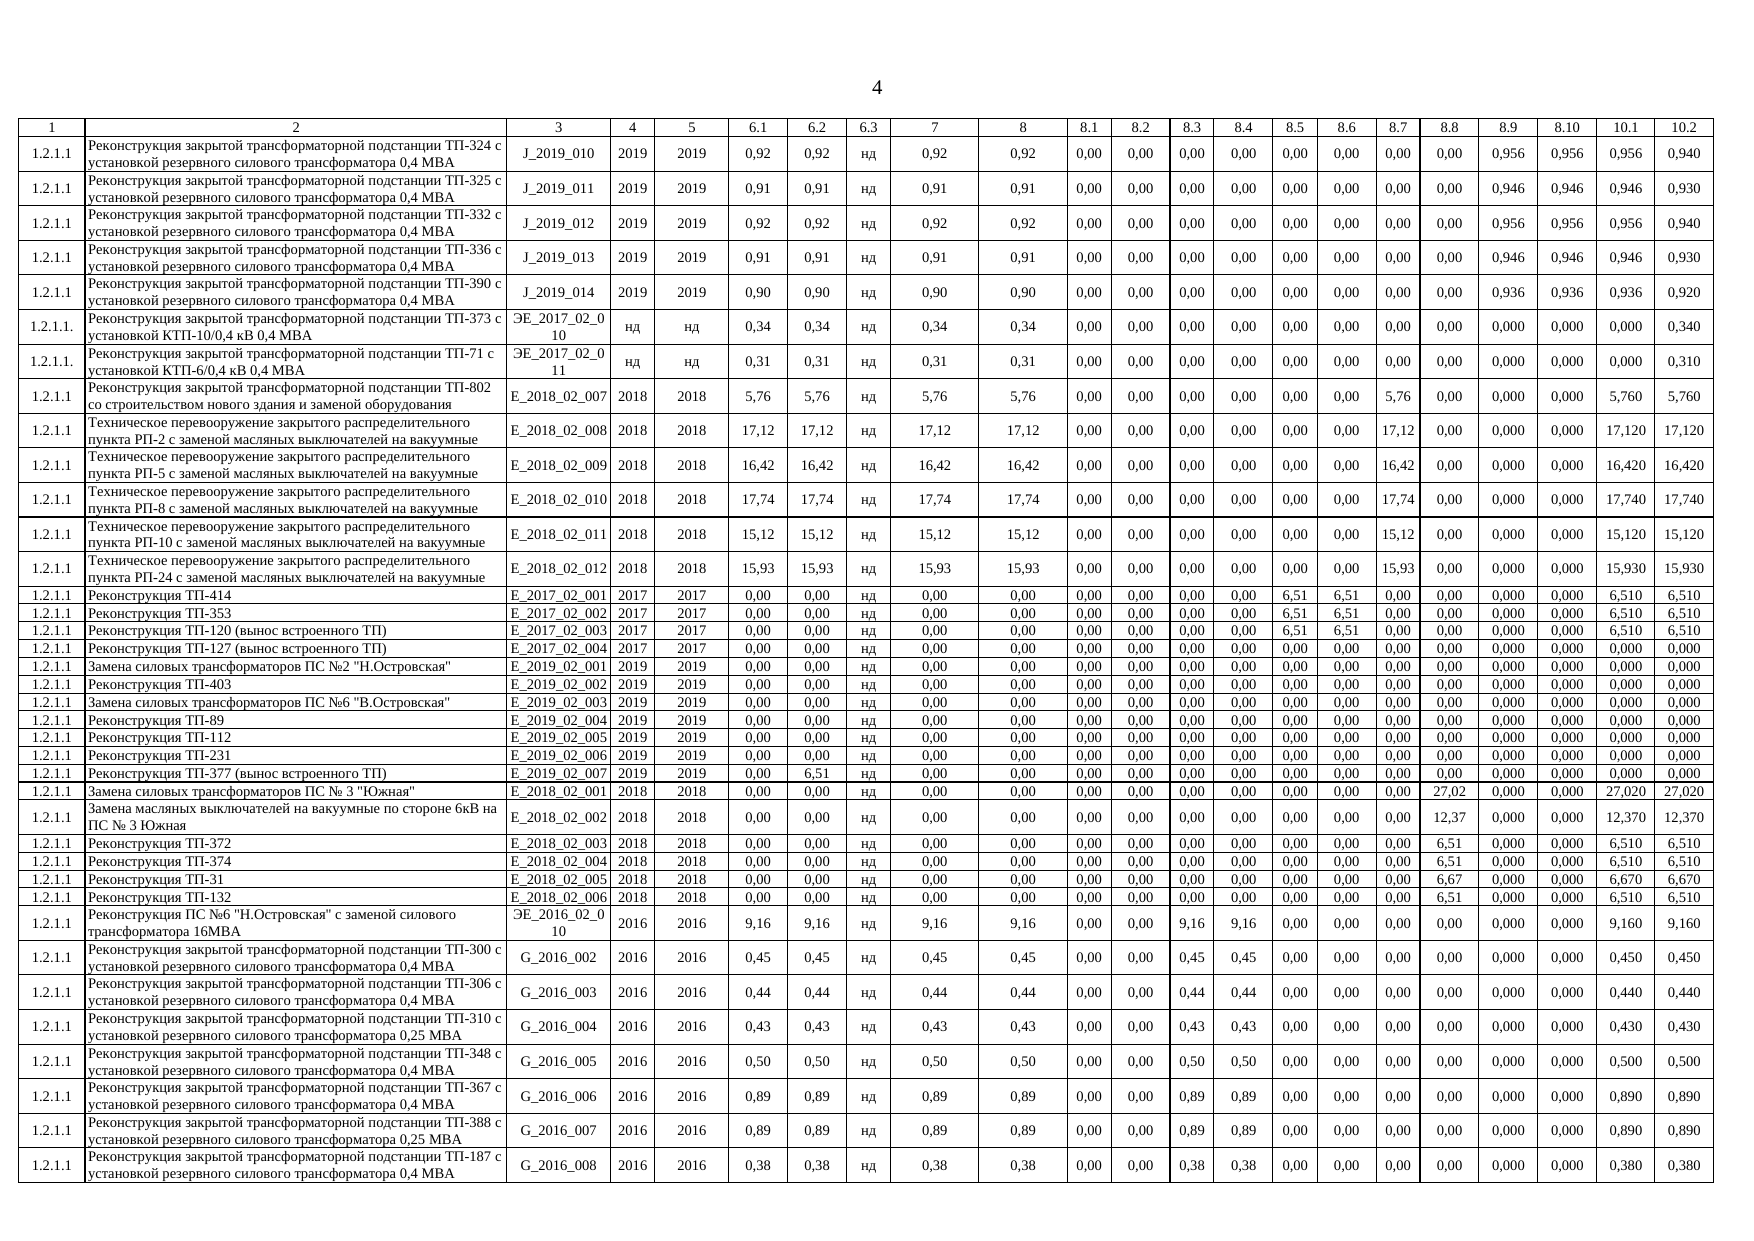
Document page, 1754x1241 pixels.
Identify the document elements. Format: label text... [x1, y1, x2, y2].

table_cell нд [847, 275, 890, 309]
table_cell 0,00 [1068, 765, 1111, 781]
table_cell 0,00 [788, 604, 846, 621]
table_cell 17,74 [891, 483, 978, 516]
table_cell 0,92 [788, 206, 846, 240]
table_cell 6,510 [1655, 835, 1713, 852]
table_cell ЭE_2017_02_011 [507, 345, 610, 378]
table_cell 0,92 [729, 206, 787, 240]
table_cell 0,000 [1538, 379, 1596, 413]
table_cell 2018 [611, 379, 654, 413]
table_cell 1.2.1.1 [19, 137, 84, 171]
table_cell 0,34 [891, 310, 978, 343]
table_cell Реконструкция ТП-231 [86, 747, 506, 764]
table_cell Реконструкция ТП-89 [86, 711, 506, 728]
table_cell 0,00 [891, 783, 978, 799]
table_cell 0,000 [1479, 747, 1537, 764]
table_cell 0,89 [788, 1079, 846, 1113]
table_cell 27,020 [1655, 783, 1713, 799]
table_cell 0,00 [1421, 379, 1478, 413]
table_cell 0,00 [979, 729, 1067, 746]
table_cell 0,000 [1538, 1114, 1596, 1147]
table_cell 0,00 [1112, 747, 1169, 764]
table_cell 0,00 [729, 835, 787, 852]
table_cell 2016 [611, 1148, 654, 1182]
table_cell 0,000 [1655, 711, 1713, 728]
table_cell 0,00 [1318, 1079, 1376, 1113]
table_cell 0,00 [1171, 800, 1213, 834]
table_cell 6,51 [1273, 604, 1317, 621]
table_cell 0,310 [1655, 345, 1713, 378]
table_cell 0,00 [1171, 137, 1213, 171]
table_cell 27,020 [1597, 783, 1654, 799]
table_cell 0,00 [1068, 587, 1111, 603]
table_cell 0,000 [1538, 1148, 1596, 1182]
table_cell нд [655, 310, 728, 343]
table_cell 0,00 [1318, 448, 1376, 482]
table_cell 0,946 [1597, 241, 1654, 274]
table_cell 0,00 [1112, 622, 1169, 639]
table_cell E_2018_02_012 [507, 552, 610, 586]
table_cell нд [847, 888, 890, 905]
table_cell 0,00 [1273, 800, 1317, 834]
table_cell 2019 [611, 747, 654, 764]
table_cell 6,51 [1318, 604, 1376, 621]
table_cell 0,00 [1214, 765, 1272, 781]
table_cell 6,510 [1597, 604, 1654, 621]
table_cell 0,00 [1214, 853, 1272, 869]
table_cell 0,00 [1171, 835, 1213, 852]
table_cell 0,00 [729, 747, 787, 764]
table_cell 0,00 [1068, 448, 1111, 482]
table_cell E_2017_02_001 [507, 587, 610, 603]
table_cell 0,00 [1171, 518, 1213, 551]
table_cell 5,76 [729, 379, 787, 413]
table_cell нд [847, 587, 890, 603]
table_cell Реконструкция ТП-403 [86, 676, 506, 692]
table_cell 8.5 [1273, 119, 1317, 136]
table_cell 1.2.1.1 [19, 518, 84, 551]
table_cell 0,00 [1377, 658, 1419, 674]
table_cell 0,00 [1421, 448, 1478, 482]
table_cell 0,00 [1421, 747, 1478, 764]
table_cell 17,74 [979, 483, 1067, 516]
table_cell Реконструкция закрытой трансформаторной подстанции ТП-388 с установкой резервного силового трансформатора 0,25 МВА [86, 1114, 506, 1147]
table_cell 0,00 [1377, 206, 1419, 240]
table_cell 0,00 [1171, 658, 1213, 674]
table_cell 2019 [655, 676, 728, 692]
table_cell 0,00 [729, 587, 787, 603]
table_cell 17,12 [788, 414, 846, 447]
table_cell 15,120 [1655, 518, 1713, 551]
table_cell 0,91 [979, 172, 1067, 205]
table_cell 0,000 [1479, 1148, 1537, 1182]
table_cell 6,51 [1318, 587, 1376, 603]
table_cell 0,000 [1538, 835, 1596, 852]
table_cell 2016 [655, 1079, 728, 1113]
table_cell 0,936 [1538, 275, 1596, 309]
table_cell 0,00 [729, 711, 787, 728]
table_cell 0,000 [1479, 941, 1537, 974]
table_cell 0,00 [891, 800, 978, 834]
table_cell 0,00 [979, 835, 1067, 852]
table_cell 0,00 [979, 604, 1067, 621]
table_cell 0,000 [1597, 658, 1654, 674]
table_cell 0,000 [1538, 518, 1596, 551]
table_cell 1.2.1.1 [19, 241, 84, 274]
table_cell 0,946 [1538, 172, 1596, 205]
table_cell 0,00 [1068, 414, 1111, 447]
table_cell 0,340 [1655, 310, 1713, 343]
table_cell 0,00 [1068, 853, 1111, 869]
table_cell 1.2.1.1 [19, 711, 84, 728]
table_cell 16,420 [1597, 448, 1654, 482]
table_cell 0,00 [1273, 1045, 1317, 1078]
table_cell 0,00 [1273, 835, 1317, 852]
table_cell 0,890 [1597, 1079, 1654, 1113]
table_cell 0,00 [1171, 676, 1213, 692]
table_cell 0,936 [1479, 275, 1537, 309]
table_cell 1.2.1.1 [19, 172, 84, 205]
table_cell 15,12 [891, 518, 978, 551]
table_cell Реконструкция ТП-377 (вынос встроенного ТП) [86, 765, 506, 781]
table_cell 0,00 [1318, 1148, 1376, 1182]
table_cell Реконструкция ТП-353 [86, 604, 506, 621]
table_cell 0,890 [1597, 1114, 1654, 1147]
table_cell 0,000 [1538, 783, 1596, 799]
table_cell 8.4 [1214, 119, 1272, 136]
table_cell 9,16 [1214, 906, 1272, 940]
table_cell 0,00 [1318, 658, 1376, 674]
table_cell 0,000 [1479, 587, 1537, 603]
table_cell 1.2.1.1 [19, 448, 84, 482]
table_cell 0,45 [729, 941, 787, 974]
table_cell 0,380 [1655, 1148, 1713, 1182]
table_cell 0,00 [1112, 975, 1169, 1009]
table_cell 1.2.1.1 [19, 694, 84, 710]
table_cell 0,000 [1655, 640, 1713, 657]
table_cell 8.3 [1171, 119, 1213, 136]
table_cell Реконструкция закрытой трансформаторной подстанции ТП-187 с установкой резервного силового трансформатора 0,4 МВА [86, 1148, 506, 1182]
table_cell 0,00 [788, 888, 846, 905]
table_cell 2019 [655, 241, 728, 274]
table_cell 0,450 [1655, 941, 1713, 974]
table_cell нд [847, 552, 890, 586]
table_cell нд [847, 518, 890, 551]
table_cell 0,000 [1538, 729, 1596, 746]
table_cell 8.6 [1318, 119, 1376, 136]
table_cell 6,51 [788, 765, 846, 781]
table_cell 0,890 [1655, 1079, 1713, 1113]
table_cell 0,00 [729, 783, 787, 799]
table_cell нд [611, 310, 654, 343]
table_cell 0,000 [1479, 658, 1537, 674]
table_cell 0,00 [1377, 694, 1419, 710]
table_cell нд [847, 172, 890, 205]
table_cell 0,00 [729, 853, 787, 869]
table_cell 1.2.1.1 [19, 835, 84, 852]
table_cell 0,00 [1421, 137, 1478, 171]
table_cell 0,00 [1421, 275, 1478, 309]
table_cell 0,00 [729, 658, 787, 674]
table_cell 0,00 [1214, 483, 1272, 516]
table_cell 0,000 [1479, 800, 1537, 834]
table_cell 0,00 [788, 747, 846, 764]
table_cell 0,00 [1068, 800, 1111, 834]
table_cell Реконструкция закрытой трансформаторной подстанции ТП-348 с установкой резервного силового трансформатора 0,4 МВА [86, 1045, 506, 1078]
table_cell 0,00 [979, 853, 1067, 869]
table_cell 0,00 [1318, 676, 1376, 692]
table_cell 0,000 [1597, 765, 1654, 781]
table_cell 1.2.1.1 [19, 275, 84, 309]
table_cell 0,00 [1318, 694, 1376, 710]
table_cell 0,000 [1538, 345, 1596, 378]
table_cell 2017 [655, 587, 728, 603]
table_cell 0,00 [1377, 941, 1419, 974]
table_cell 0,000 [1655, 658, 1713, 674]
table_cell 0,00 [891, 853, 978, 869]
table_cell 0,50 [729, 1045, 787, 1078]
table_cell 0,00 [1377, 853, 1419, 869]
table_cell 0,00 [1214, 137, 1272, 171]
table_cell J_2019_013 [507, 241, 610, 274]
table_cell 0,000 [1538, 694, 1596, 710]
table_cell 0,89 [1171, 1114, 1213, 1147]
table_cell 0,00 [1273, 1114, 1317, 1147]
table_cell 0,920 [1655, 275, 1713, 309]
table_cell E_2017_02_004 [507, 640, 610, 657]
table_cell 0,00 [1112, 241, 1169, 274]
table_cell 0,00 [1421, 765, 1478, 781]
table_cell 8.7 [1377, 119, 1419, 136]
table_cell Е_2019_02_004 [507, 711, 610, 728]
table_cell 0,000 [1538, 747, 1596, 764]
table_cell 0,00 [1112, 783, 1169, 799]
table_cell 2016 [611, 1045, 654, 1078]
table_cell 0,00 [1214, 172, 1272, 205]
table_cell 17,74 [1377, 483, 1419, 516]
table_cell 0,00 [1273, 747, 1317, 764]
table_cell 0,00 [1068, 694, 1111, 710]
table_cell 2019 [611, 658, 654, 674]
table_cell 2017 [611, 622, 654, 639]
table_cell 0,00 [979, 711, 1067, 728]
table_cell 0,000 [1597, 711, 1654, 728]
table_cell 0,89 [891, 1114, 978, 1147]
table_cell 0,00 [1318, 906, 1376, 940]
table_cell 0,34 [979, 310, 1067, 343]
table_cell Замена силовых трансформаторов ПС №6 "В.Островская" [86, 694, 506, 710]
table_cell 0,00 [1273, 871, 1317, 887]
table_cell 0,00 [891, 676, 978, 692]
table_cell Реконструкция закрытой трансформаторной подстанции ТП-325 с установкой резервного силового трансформатора 0,4 МВА [86, 172, 506, 205]
table_cell нд [847, 658, 890, 674]
table_cell 0,44 [788, 975, 846, 1009]
table_cell 0,00 [979, 658, 1067, 674]
table_cell 2019 [611, 729, 654, 746]
table_cell 2018 [655, 835, 728, 852]
table_cell 0,000 [1479, 783, 1537, 799]
table_cell 0,00 [788, 640, 846, 657]
table_cell 2018 [611, 835, 654, 852]
table_cell 0,00 [1318, 747, 1376, 764]
table_cell 1.2.1.1 [19, 1148, 84, 1182]
table_cell 1.2.1.1 [19, 783, 84, 799]
table_cell 5,76 [891, 379, 978, 413]
table_cell 0,00 [1421, 414, 1478, 447]
table_cell 0,00 [1068, 310, 1111, 343]
table_cell 0,000 [1538, 310, 1596, 343]
table_cell 2019 [611, 765, 654, 781]
table_cell 0,34 [729, 310, 787, 343]
table_cell 1.2.1.1 [19, 975, 84, 1009]
table_cell 1.2.1.1 [19, 1010, 84, 1043]
table_cell 0,00 [1171, 345, 1213, 378]
table_cell 15,120 [1597, 518, 1654, 551]
table_cell 0,00 [1214, 888, 1272, 905]
table_cell 0,00 [1068, 275, 1111, 309]
table_cell Реконструкция закрытой трансформаторной подстанции ТП-306 с установкой резервного силового трансформатора 0,4 МВА [86, 975, 506, 1009]
table_cell 0,00 [1068, 483, 1111, 516]
table_cell 16,42 [979, 448, 1067, 482]
table_cell E_2018_02_011 [507, 518, 610, 551]
table_cell 0,00 [1171, 587, 1213, 603]
table_cell 0,44 [979, 975, 1067, 1009]
table_cell 2019 [611, 206, 654, 240]
table_cell 0,44 [1214, 975, 1272, 1009]
table_cell 0,00 [1171, 241, 1213, 274]
table_cell 0,00 [1377, 711, 1419, 728]
table_cell 0,00 [891, 747, 978, 764]
table_cell 1.2.1.1 [19, 853, 84, 869]
table_cell 7 [891, 119, 978, 136]
table_cell E_2017_02_002 [507, 604, 610, 621]
table_cell 17,12 [729, 414, 787, 447]
table_cell 0,000 [1479, 483, 1537, 516]
table_cell 2018 [611, 518, 654, 551]
table_cell E_2018_02_008 [507, 414, 610, 447]
table_cell 0,00 [1214, 640, 1272, 657]
table_cell 8.10 [1538, 119, 1596, 136]
table_cell 0,31 [891, 345, 978, 378]
table_cell 0,00 [1214, 694, 1272, 710]
table_cell 2019 [655, 729, 728, 746]
table_cell G_2016_006 [507, 1079, 610, 1113]
table_cell 0,00 [979, 871, 1067, 887]
table_cell нд [847, 871, 890, 887]
table_cell 0,00 [1112, 345, 1169, 378]
table_cell 2018 [655, 448, 728, 482]
table_cell 0,00 [1318, 1114, 1376, 1147]
table_cell 0,00 [1421, 1148, 1478, 1182]
table_cell 2018 [611, 448, 654, 482]
table_cell 0,00 [1068, 552, 1111, 586]
table_cell 0,00 [1421, 604, 1478, 621]
table_cell 27,02 [1421, 783, 1478, 799]
table_cell 2018 [655, 414, 728, 447]
table_cell 0,00 [788, 694, 846, 710]
table_cell 0,00 [1421, 676, 1478, 692]
table_cell 0,00 [1377, 310, 1419, 343]
table_cell E_2018_02_004 [507, 853, 610, 869]
table_cell 2017 [611, 640, 654, 657]
table_cell 0,00 [1377, 275, 1419, 309]
table_cell 0,90 [891, 275, 978, 309]
table_cell 0,50 [788, 1045, 846, 1078]
table_cell 6.1 [729, 119, 787, 136]
table_cell 0,91 [729, 172, 787, 205]
table_cell 0,00 [1068, 835, 1111, 852]
table_cell 17,74 [729, 483, 787, 516]
table_cell 0,00 [1171, 275, 1213, 309]
table_cell 0,00 [891, 640, 978, 657]
table_cell 0,00 [1318, 871, 1376, 887]
table_cell 0,92 [788, 137, 846, 171]
table_cell 17,740 [1597, 483, 1654, 516]
table_cell Е_2019_02_001 [507, 658, 610, 674]
table_cell 5,760 [1597, 379, 1654, 413]
table_cell 0,000 [1597, 676, 1654, 692]
table_cell 0,000 [1538, 1010, 1596, 1043]
table_cell 17,12 [891, 414, 978, 447]
table_cell 0,00 [1377, 137, 1419, 171]
table_cell 0,00 [1377, 676, 1419, 692]
table_cell 0,00 [1273, 729, 1317, 746]
table_cell 0,000 [1538, 800, 1596, 834]
table_cell 0,91 [891, 241, 978, 274]
table_cell 0,000 [1479, 1010, 1537, 1043]
table_cell 0,92 [891, 206, 978, 240]
table_cell 2016 [655, 1114, 728, 1147]
table_cell 0,000 [1538, 888, 1596, 905]
table_cell 0,00 [1377, 172, 1419, 205]
table_cell 0,31 [979, 345, 1067, 378]
table_cell 0,00 [1421, 640, 1478, 657]
table_cell 0,00 [1171, 483, 1213, 516]
table_cell 0,00 [1421, 622, 1478, 639]
table_cell 2016 [611, 1079, 654, 1113]
table_cell 0,000 [1538, 1045, 1596, 1078]
table_cell 2016 [611, 906, 654, 940]
table_cell 0,00 [1112, 206, 1169, 240]
table_cell 0,00 [1068, 622, 1111, 639]
table_cell 0,45 [788, 941, 846, 974]
table_cell 15,93 [891, 552, 978, 586]
table_cell 0,00 [1273, 310, 1317, 343]
table_cell 0,00 [1214, 604, 1272, 621]
table_cell 0,00 [1214, 800, 1272, 834]
table_cell 0,00 [1171, 853, 1213, 869]
table_cell 2019 [611, 694, 654, 710]
table_cell 0,45 [979, 941, 1067, 974]
table_cell 0,000 [1479, 622, 1537, 639]
table_cell 2018 [655, 871, 728, 887]
table_cell 0,00 [1377, 1010, 1419, 1043]
table_cell нд [847, 783, 890, 799]
table_cell 1.2.1.1 [19, 765, 84, 781]
table_cell 9,160 [1597, 906, 1654, 940]
table_cell 0,00 [1068, 888, 1111, 905]
table_cell 0,00 [1112, 800, 1169, 834]
table_cell 0,89 [891, 1079, 978, 1113]
table_cell 0,00 [1068, 747, 1111, 764]
table_cell нд [847, 729, 890, 746]
table_cell 16,42 [788, 448, 846, 482]
table_cell 1.2.1.1 [19, 622, 84, 639]
table_cell Реконструкция ТП-374 [86, 853, 506, 869]
table_cell 0,00 [788, 676, 846, 692]
table_cell 0,00 [1318, 853, 1376, 869]
table_cell 0,440 [1597, 975, 1654, 1009]
table_cell 0,000 [1538, 448, 1596, 482]
table_cell 1.2.1.1 [19, 747, 84, 764]
table_cell нд [611, 345, 654, 378]
table_cell 6,510 [1655, 622, 1713, 639]
table_cell G_2016_007 [507, 1114, 610, 1147]
table_cell 9,16 [979, 906, 1067, 940]
table_cell 0,000 [1538, 853, 1596, 869]
table_cell 0,00 [979, 888, 1067, 905]
table_cell 0,000 [1538, 975, 1596, 1009]
table_cell 0,000 [1538, 711, 1596, 728]
table_cell 0,00 [1421, 345, 1478, 378]
table_cell 2019 [611, 172, 654, 205]
table_cell 0,00 [1068, 1045, 1111, 1078]
table_cell 0,00 [1421, 694, 1478, 710]
table_cell 0,00 [1214, 552, 1272, 586]
table_cell 0,00 [788, 783, 846, 799]
table_cell 0,00 [729, 694, 787, 710]
table_cell нд [847, 414, 890, 447]
table_cell 0,00 [1068, 518, 1111, 551]
table_cell 0,00 [1318, 137, 1376, 171]
table_cell 0,00 [1273, 765, 1317, 781]
table_cell 0,000 [1479, 379, 1537, 413]
table_cell 0,00 [1214, 658, 1272, 674]
table_cell 2 [86, 119, 506, 136]
table_cell 1.2.1.1 [19, 729, 84, 746]
table_cell 0,50 [1214, 1045, 1272, 1078]
table_cell 0,00 [1214, 783, 1272, 799]
table_cell 15,93 [788, 552, 846, 586]
table_cell Техническое перевооружение закрытого распределительного пункта РП-8 с заменой масляных выключателей на вакуумные [86, 483, 506, 516]
table_cell 0,890 [1655, 1114, 1713, 1147]
table_cell 0,930 [1655, 172, 1713, 205]
table_cell 0,00 [1068, 1079, 1111, 1113]
table_cell 0,00 [1421, 1114, 1478, 1147]
table_cell 0,00 [1273, 640, 1317, 657]
table_cell 0,00 [1068, 1148, 1111, 1182]
table_cell 17,74 [788, 483, 846, 516]
table_cell 0,00 [1112, 711, 1169, 728]
table_cell 0,000 [1479, 345, 1537, 378]
table_cell 0,91 [891, 172, 978, 205]
table_cell 2016 [655, 1045, 728, 1078]
table_cell 0,00 [1068, 658, 1111, 674]
table_cell 2016 [611, 975, 654, 1009]
table_cell нд [847, 747, 890, 764]
table_cell 0,00 [1171, 747, 1213, 764]
table_cell 0,00 [1112, 552, 1169, 586]
table_cell 0,00 [788, 835, 846, 852]
table_cell Техническое перевооружение закрытого распределительного пункта РП-24 с заменой масляных выключателей на вакуумные [86, 552, 506, 586]
table_cell нд [847, 941, 890, 974]
table_cell 0,00 [1214, 206, 1272, 240]
table_cell 0,00 [1421, 241, 1478, 274]
table_cell 1.2.1.1 [19, 587, 84, 603]
table_cell Реконструкция закрытой трансформаторной подстанции ТП-373 с установкой КТП-10/0,4 кВ 0,4 МВА [86, 310, 506, 343]
table_cell 0,00 [979, 587, 1067, 603]
table_cell 9,160 [1655, 906, 1713, 940]
table_cell нд [847, 1045, 890, 1078]
table_cell 0,00 [891, 587, 978, 603]
table_cell 0,00 [1318, 729, 1376, 746]
table_cell 0,000 [1479, 694, 1537, 710]
table_cell 0,00 [1171, 448, 1213, 482]
table_cell 1.2.1.1 [19, 906, 84, 940]
table_cell Е_2019_02_007 [507, 765, 610, 781]
table_cell 0,00 [1171, 765, 1213, 781]
table_cell 0,00 [1377, 747, 1419, 764]
table_cell 0,00 [788, 871, 846, 887]
table_cell Реконструкция ТП-31 [86, 871, 506, 887]
table_cell 0,43 [1171, 1010, 1213, 1043]
table_cell 0,00 [1171, 694, 1213, 710]
table_cell 0,43 [729, 1010, 787, 1043]
table_cell 0,00 [1377, 345, 1419, 378]
table_cell 6,51 [1421, 853, 1478, 869]
table_cell 0,00 [1112, 871, 1169, 887]
table_cell Реконструкция закрытой трансформаторной подстанции ТП-332 с установкой резервного силового трансформатора 0,4 МВА [86, 206, 506, 240]
table_cell нд [847, 906, 890, 940]
table_cell 0,00 [1421, 975, 1478, 1009]
table_cell 2017 [655, 640, 728, 657]
table_cell 0,00 [1171, 206, 1213, 240]
table_cell 0,00 [1421, 1010, 1478, 1043]
table_cell 1.2.1.1 [19, 640, 84, 657]
table_cell 0,00 [729, 622, 787, 639]
table_cell 0,430 [1655, 1010, 1713, 1043]
table_cell 6.2 [788, 119, 846, 136]
table_cell 0,00 [1273, 975, 1317, 1009]
table_cell 0,000 [1538, 906, 1596, 940]
table_cell 0,00 [1377, 1114, 1419, 1147]
table_cell 0,00 [1421, 941, 1478, 974]
table_cell 0,000 [1597, 310, 1654, 343]
table_cell 0,90 [729, 275, 787, 309]
table_cell 6,510 [1597, 835, 1654, 852]
table_cell 0,000 [1479, 1045, 1537, 1078]
table_cell 0,92 [891, 137, 978, 171]
table_cell 0,000 [1479, 448, 1537, 482]
table_cell 0,00 [729, 765, 787, 781]
table_cell 0,00 [1318, 172, 1376, 205]
table_cell 0,00 [1318, 800, 1376, 834]
table_cell 0,00 [1214, 835, 1272, 852]
table_cell 1 [19, 119, 84, 136]
table_cell 0,940 [1655, 137, 1713, 171]
table_cell 0,00 [1112, 765, 1169, 781]
table_cell 0,00 [1377, 835, 1419, 852]
table_cell 0,45 [1171, 941, 1213, 974]
table_cell E_2018_02_010 [507, 483, 610, 516]
table_cell Реконструкция закрытой трансформаторной подстанции ТП-300 с установкой резервного силового трансформатора 0,4 МВА [86, 941, 506, 974]
table_cell 0,00 [1377, 640, 1419, 657]
table_cell 6,51 [1273, 622, 1317, 639]
table_cell 1.2.1.1 [19, 206, 84, 240]
table_cell 0,00 [1377, 975, 1419, 1009]
table_cell 1.2.1.1 [19, 552, 84, 586]
table_cell нд [847, 694, 890, 710]
table_cell 0,000 [1479, 835, 1537, 852]
table_cell 0,00 [1318, 552, 1376, 586]
table_cell 0,00 [979, 622, 1067, 639]
table_cell 6.3 [847, 119, 890, 136]
table_cell 2018 [611, 853, 654, 869]
table_cell 0,000 [1538, 587, 1596, 603]
table_cell E_2018_02_009 [507, 448, 610, 482]
table_cell 0,00 [1068, 906, 1111, 940]
table_cell 0,00 [1112, 658, 1169, 674]
table_cell 0,00 [1318, 241, 1376, 274]
table_cell 0,00 [729, 888, 787, 905]
table_cell 0,000 [1479, 604, 1537, 621]
table_cell 0,00 [1112, 310, 1169, 343]
table_cell 0,00 [729, 640, 787, 657]
table_cell 0,000 [1479, 518, 1537, 551]
table_cell Реконструкция закрытой трансформаторной подстанции ТП-390 с установкой резервного силового трансформатора 0,4 МВА [86, 275, 506, 309]
table_cell 0,90 [979, 275, 1067, 309]
table_cell 0,00 [891, 835, 978, 852]
table_cell 2016 [611, 941, 654, 974]
table_cell 0,00 [979, 676, 1067, 692]
table_cell нд [847, 1010, 890, 1043]
table_cell 0,00 [1214, 310, 1272, 343]
table_cell 17,12 [1377, 414, 1419, 447]
table_cell 0,00 [1318, 275, 1376, 309]
table_cell 0,936 [1597, 275, 1654, 309]
table_cell G_2016_003 [507, 975, 610, 1009]
table_cell 0,00 [1273, 379, 1317, 413]
table_cell 0,00 [788, 711, 846, 728]
table_cell Реконструкция ТП-132 [86, 888, 506, 905]
table_cell Реконструкция ПС №6 "Н.Островская" с заменой силового трансформатора 16МВА [86, 906, 506, 940]
table_cell 15,12 [979, 518, 1067, 551]
table_cell 0,00 [729, 604, 787, 621]
table_cell 0,00 [1171, 888, 1213, 905]
table_cell Техническое перевооружение закрытого распределительного пункта РП-5 с заменой масляных выключателей на вакуумные [86, 448, 506, 482]
table_cell 0,00 [891, 871, 978, 887]
table_cell 2016 [655, 941, 728, 974]
table_cell 0,00 [1068, 206, 1111, 240]
table_cell 0,00 [1068, 1010, 1111, 1043]
table_cell 0,00 [1273, 552, 1317, 586]
table_cell 10.2 [1655, 119, 1713, 136]
table_cell 12,370 [1655, 800, 1713, 834]
table_cell 0,50 [1171, 1045, 1213, 1078]
table_cell 1.2.1.1 [19, 604, 84, 621]
table_cell 0,000 [1479, 711, 1537, 728]
table_cell 2018 [611, 783, 654, 799]
table_cell E_2017_02_003 [507, 622, 610, 639]
table_cell 0,00 [1318, 518, 1376, 551]
table_cell 0,00 [1171, 711, 1213, 728]
table_cell 1.2.1.1. [19, 310, 84, 343]
table_cell 0,00 [1273, 414, 1317, 447]
table_cell J_2019_012 [507, 206, 610, 240]
table_cell 0,00 [1377, 241, 1419, 274]
table_cell нд [847, 975, 890, 1009]
table_cell 0,000 [1538, 941, 1596, 974]
table_cell 2019 [655, 694, 728, 710]
table_cell 0,00 [1112, 853, 1169, 869]
table_cell 0,92 [729, 137, 787, 171]
table_cell 2018 [611, 871, 654, 887]
table_cell 0,00 [788, 658, 846, 674]
table_cell 0,00 [788, 729, 846, 746]
table_cell нд [847, 345, 890, 378]
table_cell 4 [611, 119, 654, 136]
table_cell 0,00 [1112, 941, 1169, 974]
table_cell 0,00 [1318, 1010, 1376, 1043]
table_cell 0,00 [1214, 345, 1272, 378]
table_cell 0,000 [1655, 765, 1713, 781]
table_cell 0,00 [1112, 640, 1169, 657]
table_cell 0,00 [1421, 172, 1478, 205]
table_cell 0,00 [1273, 275, 1317, 309]
table_cell 0,00 [1171, 172, 1213, 205]
table_cell нд [847, 379, 890, 413]
table_cell 16,42 [1377, 448, 1419, 482]
table_cell 0,91 [788, 241, 846, 274]
table_cell 0,00 [1112, 1045, 1169, 1078]
table_cell нд [847, 676, 890, 692]
table_cell 0,00 [788, 622, 846, 639]
table_cell 0,946 [1479, 172, 1537, 205]
table_cell 0,000 [1479, 1079, 1537, 1113]
table_cell 2019 [655, 275, 728, 309]
table_cell 8.8 [1421, 119, 1478, 136]
table_cell 0,00 [1318, 888, 1376, 905]
table_cell 0,00 [1273, 906, 1317, 940]
table_cell 2018 [655, 853, 728, 869]
table_cell нд [847, 800, 890, 834]
table_cell 0,00 [1273, 345, 1317, 378]
table_cell J_2019_014 [507, 275, 610, 309]
table_cell 0,50 [979, 1045, 1067, 1078]
table_cell 0,00 [979, 747, 1067, 764]
table_cell 0,00 [891, 622, 978, 639]
table_cell Техническое перевооружение закрытого распределительного пункта РП-10 с заменой масляных выключателей на вакуумные [86, 518, 506, 551]
table_cell 0,000 [1479, 310, 1537, 343]
table_cell 2019 [655, 658, 728, 674]
table_cell 0,00 [1068, 345, 1111, 378]
table_cell 0,956 [1597, 137, 1654, 171]
table_cell 12,370 [1597, 800, 1654, 834]
table_cell 2019 [611, 676, 654, 692]
table_cell 0,000 [1538, 658, 1596, 674]
table_cell 0,430 [1597, 1010, 1654, 1043]
table_cell Реконструкция ТП-372 [86, 835, 506, 852]
table_cell 3 [507, 119, 610, 136]
table_cell 2019 [611, 711, 654, 728]
table_cell 0,00 [1112, 1114, 1169, 1147]
table_cell Реконструкция закрытой трансформаторной подстанции ТП-336 с установкой резервного силового трансформатора 0,4 МВА [86, 241, 506, 274]
table_cell 0,89 [979, 1079, 1067, 1113]
table_cell 0,00 [1068, 379, 1111, 413]
table_cell 0,00 [1318, 835, 1376, 852]
table_cell 0,00 [1068, 241, 1111, 274]
table_cell 2017 [611, 604, 654, 621]
table_cell нд [847, 604, 890, 621]
table_cell 0,000 [1538, 622, 1596, 639]
table_cell Замена силовых трансформаторов ПС №2 "Н.Островская" [86, 658, 506, 674]
table_cell 2019 [655, 747, 728, 764]
table_cell 0,00 [1068, 172, 1111, 205]
table_cell 0,00 [1171, 783, 1213, 799]
table_cell нд [847, 853, 890, 869]
table_cell 0,00 [1421, 587, 1478, 603]
table_cell Техническое перевооружение закрытого распределительного пункта РП-2 с заменой масляных выключателей на вакуумные [86, 414, 506, 447]
table_cell 0,00 [1112, 518, 1169, 551]
table_cell 0,000 [1538, 552, 1596, 586]
table_cell 6,510 [1655, 888, 1713, 905]
table_cell 0,000 [1479, 676, 1537, 692]
table_cell 0,000 [1538, 676, 1596, 692]
table_cell 0,000 [1479, 871, 1537, 887]
table_cell 0,00 [1377, 729, 1419, 746]
table_cell 0,000 [1538, 1079, 1596, 1113]
table_cell 6,670 [1597, 871, 1654, 887]
table_cell 0,00 [1214, 379, 1272, 413]
table_cell 6,510 [1597, 853, 1654, 869]
table_cell 0,00 [1171, 604, 1213, 621]
table_cell Реконструкция закрытой трансформаторной подстанции ТП-802 со строительством нового здания и заменой оборудования [86, 379, 506, 413]
table_cell 0,00 [1112, 172, 1169, 205]
table_cell нд [847, 640, 890, 657]
table_cell 0,00 [1318, 765, 1376, 781]
table_cell G_2016_008 [507, 1148, 610, 1182]
table_cell 0,00 [1421, 483, 1478, 516]
table_cell 2019 [655, 172, 728, 205]
table_cell 0,00 [1273, 1148, 1317, 1182]
table_cell 9,16 [891, 906, 978, 940]
table_cell 5,76 [1377, 379, 1419, 413]
table_cell 0,000 [1479, 906, 1537, 940]
table_cell нд [847, 622, 890, 639]
table_cell 0,38 [788, 1148, 846, 1182]
table_cell 0,00 [1318, 1045, 1376, 1078]
table_cell нд [847, 310, 890, 343]
table_cell 2016 [611, 1114, 654, 1147]
table_cell 0,00 [891, 658, 978, 674]
table_cell 0,00 [1214, 622, 1272, 639]
table_cell 15,930 [1655, 552, 1713, 586]
table_cell 2019 [611, 137, 654, 171]
table_cell 0,000 [1479, 853, 1537, 869]
table_cell 0,43 [788, 1010, 846, 1043]
table_cell 2016 [655, 1148, 728, 1182]
table_cell 0,00 [1273, 206, 1317, 240]
table_cell 0,00 [1273, 941, 1317, 974]
table_cell 0,00 [891, 729, 978, 746]
table_cell 2019 [655, 711, 728, 728]
table_cell 0,00 [1112, 1010, 1169, 1043]
table_cell 0,00 [1273, 694, 1317, 710]
table_cell 0,946 [1479, 241, 1537, 274]
table_cell 0,956 [1479, 206, 1537, 240]
table_cell 6,51 [1273, 587, 1317, 603]
table_cell 16,42 [891, 448, 978, 482]
table_cell 0,956 [1479, 137, 1537, 171]
table_cell 0,00 [1273, 241, 1317, 274]
table_cell 0,38 [1214, 1148, 1272, 1182]
table_cell 0,000 [1479, 640, 1537, 657]
table_cell 0,00 [1377, 1148, 1419, 1182]
table_cell 0,00 [1318, 483, 1376, 516]
table_cell 5,760 [1655, 379, 1713, 413]
table_cell J_2019_011 [507, 172, 610, 205]
table_cell 0,00 [891, 694, 978, 710]
table_cell 0,00 [1112, 676, 1169, 692]
table_cell 0,00 [1112, 587, 1169, 603]
table_cell Замена силовых трансформаторов ПС № 3 "Южная" [86, 783, 506, 799]
table_cell 0,000 [1655, 747, 1713, 764]
table_cell 2017 [655, 604, 728, 621]
table_cell 0,000 [1597, 729, 1654, 746]
table_cell 1.2.1.1 [19, 676, 84, 692]
table_cell 0,00 [1421, 1079, 1478, 1113]
table_cell 9,16 [729, 906, 787, 940]
table_cell 0,38 [1171, 1148, 1213, 1182]
table_cell 0,946 [1538, 241, 1596, 274]
table_cell 0,00 [1421, 658, 1478, 674]
table_cell 5,76 [979, 379, 1067, 413]
table_cell 0,000 [1655, 676, 1713, 692]
table_cell 15,93 [979, 552, 1067, 586]
table_cell 0,00 [1421, 1045, 1478, 1078]
table_cell 0,00 [1068, 783, 1111, 799]
table_cell 0,00 [1112, 483, 1169, 516]
table_cell 0,89 [1214, 1079, 1272, 1113]
table_cell нд [847, 765, 890, 781]
table_cell 2016 [611, 1010, 654, 1043]
table_cell 2019 [611, 275, 654, 309]
table_cell 10.1 [1597, 119, 1654, 136]
table_cell 0,45 [891, 941, 978, 974]
table_cell 0,00 [1318, 640, 1376, 657]
table_cell 0,00 [1171, 622, 1213, 639]
table_cell 2018 [611, 888, 654, 905]
table_cell 0,31 [788, 345, 846, 378]
table_cell 0,000 [1538, 871, 1596, 887]
table_cell 6,510 [1655, 853, 1713, 869]
table_cell нд [847, 241, 890, 274]
table_cell 0,38 [729, 1148, 787, 1182]
table_cell 0,000 [1479, 729, 1537, 746]
table_cell 0,00 [1171, 310, 1213, 343]
table_cell 0,00 [1068, 871, 1111, 887]
table_cell 2017 [611, 587, 654, 603]
table_cell 0,940 [1655, 206, 1713, 240]
table_cell 0,00 [1214, 518, 1272, 551]
table_cell 6,51 [1421, 835, 1478, 852]
table_cell 0,000 [1479, 765, 1537, 781]
table_cell 0,00 [1377, 800, 1419, 834]
table_cell 0,00 [1112, 1079, 1169, 1113]
table_cell 0,00 [1421, 711, 1478, 728]
table_cell 0,00 [1318, 975, 1376, 1009]
table_cell 0,00 [1214, 676, 1272, 692]
table_cell 0,00 [1318, 783, 1376, 799]
table_cell J_2019_010 [507, 137, 610, 171]
table_cell 6,51 [1421, 888, 1478, 905]
table_cell 8.9 [1479, 119, 1537, 136]
table_cell 0,00 [1318, 941, 1376, 974]
table_cell 0,00 [1068, 729, 1111, 746]
table_cell 0,00 [1421, 552, 1478, 586]
table_cell 0,89 [729, 1114, 787, 1147]
table_cell 0,00 [1112, 604, 1169, 621]
table_cell Реконструкция закрытой трансформаторной подстанции ТП-71 с установкой КТП-6/0,4 кВ 0,4 МВА [86, 345, 506, 378]
table_cell 9,16 [1171, 906, 1213, 940]
table_cell 0,00 [1112, 906, 1169, 940]
table_cell 0,00 [1377, 1079, 1419, 1113]
table_cell 0,00 [1068, 1114, 1111, 1147]
table_cell 15,12 [729, 518, 787, 551]
table_cell 0,00 [1421, 310, 1478, 343]
table_cell 0,00 [979, 694, 1067, 710]
table_cell 0,000 [1597, 694, 1654, 710]
table_cell 17,740 [1655, 483, 1713, 516]
table_cell 2019 [655, 206, 728, 240]
table_cell 0,00 [1273, 483, 1317, 516]
table_cell E_2018_02_002 [507, 800, 610, 834]
table_cell 12,37 [1421, 800, 1478, 834]
table_cell 0,00 [1068, 640, 1111, 657]
table_cell 0,00 [729, 676, 787, 692]
table_cell G_2016_005 [507, 1045, 610, 1078]
table_cell 0,00 [1214, 871, 1272, 887]
table_cell ЭE_2017_02_010 [507, 310, 610, 343]
table_cell 1.2.1.1 [19, 379, 84, 413]
table_cell 0,00 [1318, 379, 1376, 413]
table_cell 8 [979, 119, 1067, 136]
table_cell 0,00 [1112, 888, 1169, 905]
table_cell 1.2.1.1 [19, 483, 84, 516]
table_cell 0,000 [1538, 414, 1596, 447]
table_cell 0,00 [1377, 587, 1419, 603]
table_cell 0,00 [1171, 729, 1213, 746]
table_cell 0,440 [1655, 975, 1713, 1009]
table_cell 0,00 [891, 765, 978, 781]
table_cell нд [847, 448, 890, 482]
table_cell 0,00 [1171, 871, 1213, 887]
table_cell 0,956 [1538, 137, 1596, 171]
table_cell нд [847, 483, 890, 516]
table_cell 1.2.1.1 [19, 1079, 84, 1113]
table_cell 2018 [611, 483, 654, 516]
table_cell Е_2019_02_006 [507, 747, 610, 764]
table_cell 15,93 [1377, 552, 1419, 586]
table_cell 0,00 [1068, 604, 1111, 621]
table_cell 0,00 [1377, 765, 1419, 781]
table_cell 6,510 [1597, 587, 1654, 603]
table_cell 0,92 [979, 206, 1067, 240]
table_cell 0,00 [979, 765, 1067, 781]
table_cell 16,420 [1655, 448, 1713, 482]
table_cell 0,89 [788, 1114, 846, 1147]
table_cell 0,000 [1479, 975, 1537, 1009]
table_cell Реконструкция ТП-120 (вынос встроенного ТП) [86, 622, 506, 639]
table_cell 0,00 [979, 800, 1067, 834]
table_cell 0,00 [1112, 448, 1169, 482]
table_cell 0,00 [1318, 345, 1376, 378]
table_cell 0,450 [1597, 941, 1654, 974]
table_cell 0,00 [1318, 711, 1376, 728]
table_cell Е_2019_02_002 [507, 676, 610, 692]
table_cell Реконструкция закрытой трансформаторной подстанции ТП-367 с установкой резервного силового трансформатора 0,4 МВА [86, 1079, 506, 1113]
table_cell 0,92 [979, 137, 1067, 171]
table_cell 0,00 [1112, 1148, 1169, 1182]
table_cell 0,89 [1171, 1079, 1213, 1113]
table_cell ЭE_2016_02_010 [507, 906, 610, 940]
table_cell 0,00 [1273, 676, 1317, 692]
table_cell 1.2.1.1. [19, 345, 84, 378]
table_cell 2016 [655, 1010, 728, 1043]
table_cell 15,12 [788, 518, 846, 551]
table_cell 9,16 [788, 906, 846, 940]
table_cell 0,00 [1377, 783, 1419, 799]
table_cell 16,42 [729, 448, 787, 482]
table_cell 0,43 [1214, 1010, 1272, 1043]
table_cell 0,000 [1479, 552, 1537, 586]
table_cell 0,000 [1538, 640, 1596, 657]
table_cell 0,00 [1273, 888, 1317, 905]
table_cell 6,67 [1421, 871, 1478, 887]
table_cell 0,00 [891, 604, 978, 621]
table_cell 0,00 [1318, 206, 1376, 240]
table_cell 0,00 [1377, 1045, 1419, 1078]
table_cell 0,00 [1214, 275, 1272, 309]
table_cell G_2016_002 [507, 941, 610, 974]
table_cell 1.2.1.1 [19, 658, 84, 674]
table_cell 0,00 [1112, 379, 1169, 413]
table_cell нд [847, 206, 890, 240]
table_cell 1.2.1.1 [19, 800, 84, 834]
table_cell 0,89 [729, 1079, 787, 1113]
table_cell 2018 [655, 379, 728, 413]
table_cell 15,93 [729, 552, 787, 586]
table_cell 0,00 [1421, 206, 1478, 240]
table_cell нд [655, 345, 728, 378]
table_cell 0,00 [1273, 1079, 1317, 1113]
table_cell 0,00 [1171, 552, 1213, 586]
table_cell 0,38 [891, 1148, 978, 1182]
table_cell 17,120 [1655, 414, 1713, 447]
table_cell 0,00 [1068, 941, 1111, 974]
table_cell 15,930 [1597, 552, 1654, 586]
table_cell 15,12 [1377, 518, 1419, 551]
table_cell 0,00 [979, 640, 1067, 657]
table_cell 0,00 [1214, 729, 1272, 746]
table_cell 0,00 [1273, 137, 1317, 171]
table_cell 0,45 [1214, 941, 1272, 974]
table_cell 0,00 [1421, 518, 1478, 551]
table_cell 0,00 [1112, 729, 1169, 746]
table_cell 0,00 [1214, 587, 1272, 603]
table_cell 0,00 [1214, 448, 1272, 482]
table_cell 0,000 [1597, 640, 1654, 657]
table_cell 0,00 [1421, 906, 1478, 940]
table_cell 0,000 [1597, 345, 1654, 378]
table_cell 6,51 [1318, 622, 1376, 639]
table_cell E_2018_02_005 [507, 871, 610, 887]
table_cell 0,000 [1538, 765, 1596, 781]
table_cell 17,12 [979, 414, 1067, 447]
table_cell 0,00 [1214, 711, 1272, 728]
table_cell 0,91 [788, 172, 846, 205]
table_cell 0,50 [891, 1045, 978, 1078]
table_cell Реконструкция ТП-127 (вынос встроенного ТП) [86, 640, 506, 657]
table_cell Замена масляных выключателей на вакуумные по стороне 6кВ на ПС № 3 Южная [86, 800, 506, 834]
table_cell 0,00 [1112, 414, 1169, 447]
table_cell 1.2.1.1 [19, 941, 84, 974]
table_cell 5,76 [788, 379, 846, 413]
table_cell 2016 [655, 906, 728, 940]
table_cell 0,000 [1538, 604, 1596, 621]
table_cell 0,00 [1377, 888, 1419, 905]
table_cell 0,89 [1214, 1114, 1272, 1147]
table_cell 2018 [611, 414, 654, 447]
table_cell 0,00 [1377, 871, 1419, 887]
table_cell 1.2.1.1 [19, 1114, 84, 1147]
table_cell 0,44 [891, 975, 978, 1009]
table_cell 0,00 [1214, 747, 1272, 764]
table_cell 2018 [655, 518, 728, 551]
table_cell 0,946 [1597, 172, 1654, 205]
table_cell 0,956 [1597, 206, 1654, 240]
table_cell 0,000 [1479, 1114, 1537, 1147]
table_cell 0,00 [1214, 414, 1272, 447]
table_cell Е_2019_02_003 [507, 694, 610, 710]
table_cell 2018 [611, 552, 654, 586]
table_cell G_2016_004 [507, 1010, 610, 1043]
table_cell 0,00 [1068, 711, 1111, 728]
table_cell 0,956 [1538, 206, 1596, 240]
table_cell 0,000 [1597, 747, 1654, 764]
table_cell 0,00 [1421, 729, 1478, 746]
table_cell 0,00 [1273, 658, 1317, 674]
table_cell нд [847, 137, 890, 171]
table_cell 2019 [655, 137, 728, 171]
table_cell 1.2.1.1 [19, 1045, 84, 1078]
table_cell 0,00 [1318, 414, 1376, 447]
table_cell 0,91 [979, 241, 1067, 274]
table_cell 17,120 [1597, 414, 1654, 447]
table_cell 0,930 [1655, 241, 1713, 274]
table_cell 0,000 [1655, 694, 1713, 710]
table_cell 0,00 [1171, 640, 1213, 657]
table_cell 0,44 [1171, 975, 1213, 1009]
table_cell 1.2.1.1 [19, 871, 84, 887]
table_cell 0,00 [1171, 379, 1213, 413]
table_cell Реконструкция ТП-112 [86, 729, 506, 746]
table_cell 5 [655, 119, 728, 136]
table_cell 0,00 [1068, 137, 1111, 171]
table_cell 0,38 [979, 1148, 1067, 1182]
table_cell 0,00 [788, 800, 846, 834]
table_cell 0,00 [788, 853, 846, 869]
table_cell 2019 [655, 765, 728, 781]
table_cell 0,00 [1377, 622, 1419, 639]
table_cell 0,500 [1597, 1045, 1654, 1078]
table_cell 2016 [655, 975, 728, 1009]
table_cell 0,00 [1273, 783, 1317, 799]
table_cell Е_2019_02_005 [507, 729, 610, 746]
table_cell 2019 [611, 241, 654, 274]
table_cell 0,00 [729, 729, 787, 746]
table_cell 0,000 [1655, 729, 1713, 746]
table_cell 1.2.1.1 [19, 888, 84, 905]
table_cell 0,00 [1068, 676, 1111, 692]
table_cell нд [847, 1114, 890, 1147]
table_cell Реконструкция закрытой трансформаторной подстанции ТП-310 с установкой резервного силового трансформатора 0,25 МВА [86, 1010, 506, 1043]
table_cell 2018 [655, 483, 728, 516]
table_cell 0,00 [1377, 604, 1419, 621]
table_cell 0,00 [1273, 711, 1317, 728]
table_cell 0,34 [788, 310, 846, 343]
table_cell 0,00 [891, 888, 978, 905]
table_cell 0,31 [729, 345, 787, 378]
table_cell 0,00 [1214, 241, 1272, 274]
table_cell 6,510 [1597, 888, 1654, 905]
table_cell 0,43 [979, 1010, 1067, 1043]
table_cell нд [847, 835, 890, 852]
table_cell 0,00 [1273, 448, 1317, 482]
table_cell 6,670 [1655, 871, 1713, 887]
table_cell 0,89 [979, 1114, 1067, 1147]
table_cell 2018 [611, 800, 654, 834]
table_cell 0,00 [1273, 1010, 1317, 1043]
table_cell 2018 [655, 888, 728, 905]
table_cell 0,000 [1538, 483, 1596, 516]
table_cell 0,00 [1068, 975, 1111, 1009]
table_cell нд [847, 711, 890, 728]
table_cell 0,00 [1112, 137, 1169, 171]
table_cell 0,380 [1597, 1148, 1654, 1182]
table_cell 0,000 [1479, 888, 1537, 905]
table_cell 0,00 [1112, 835, 1169, 852]
table_cell 8.1 [1068, 119, 1111, 136]
table_cell 0,00 [1318, 310, 1376, 343]
table_cell 0,00 [891, 711, 978, 728]
table_cell нд [847, 1148, 890, 1182]
table_cell 0,00 [729, 800, 787, 834]
table_cell 2018 [655, 783, 728, 799]
table_cell 0,00 [1273, 853, 1317, 869]
table_cell E_2018_02_001 [507, 783, 610, 799]
table_cell 0,00 [979, 783, 1067, 799]
table_cell 0,00 [1112, 275, 1169, 309]
table_cell 0,00 [1171, 414, 1213, 447]
table_cell 2018 [655, 552, 728, 586]
table_cell 0,00 [729, 871, 787, 887]
table_cell 0,44 [729, 975, 787, 1009]
table_cell 0,43 [891, 1010, 978, 1043]
table_cell 1.2.1.1 [19, 414, 84, 447]
table_cell 0,500 [1655, 1045, 1713, 1078]
table_cell 0,90 [788, 275, 846, 309]
table_cell 6,510 [1655, 587, 1713, 603]
table_cell 0,000 [1479, 414, 1537, 447]
table_cell 0,00 [1273, 172, 1317, 205]
table_cell 0,00 [788, 587, 846, 603]
table_cell E_2018_02_007 [507, 379, 610, 413]
table_cell Реконструкция ТП-414 [86, 587, 506, 603]
table_cell Реконструкция закрытой трансформаторной подстанции ТП-324 с установкой резервного силового трансформатора 0,4 МВА [86, 137, 506, 171]
table_cell 0,91 [729, 241, 787, 274]
table_cell 6,510 [1597, 622, 1654, 639]
table_cell 0,00 [1112, 694, 1169, 710]
table_cell нд [847, 1079, 890, 1113]
table_cell 0,00 [1377, 906, 1419, 940]
table_cell E_2018_02_006 [507, 888, 610, 905]
table_cell 0,00 [1273, 518, 1317, 551]
table_cell 8.2 [1112, 119, 1169, 136]
table_cell 2018 [655, 800, 728, 834]
table_cell 6,510 [1655, 604, 1713, 621]
table_cell E_2018_02_003 [507, 835, 610, 852]
table_cell 2017 [655, 622, 728, 639]
